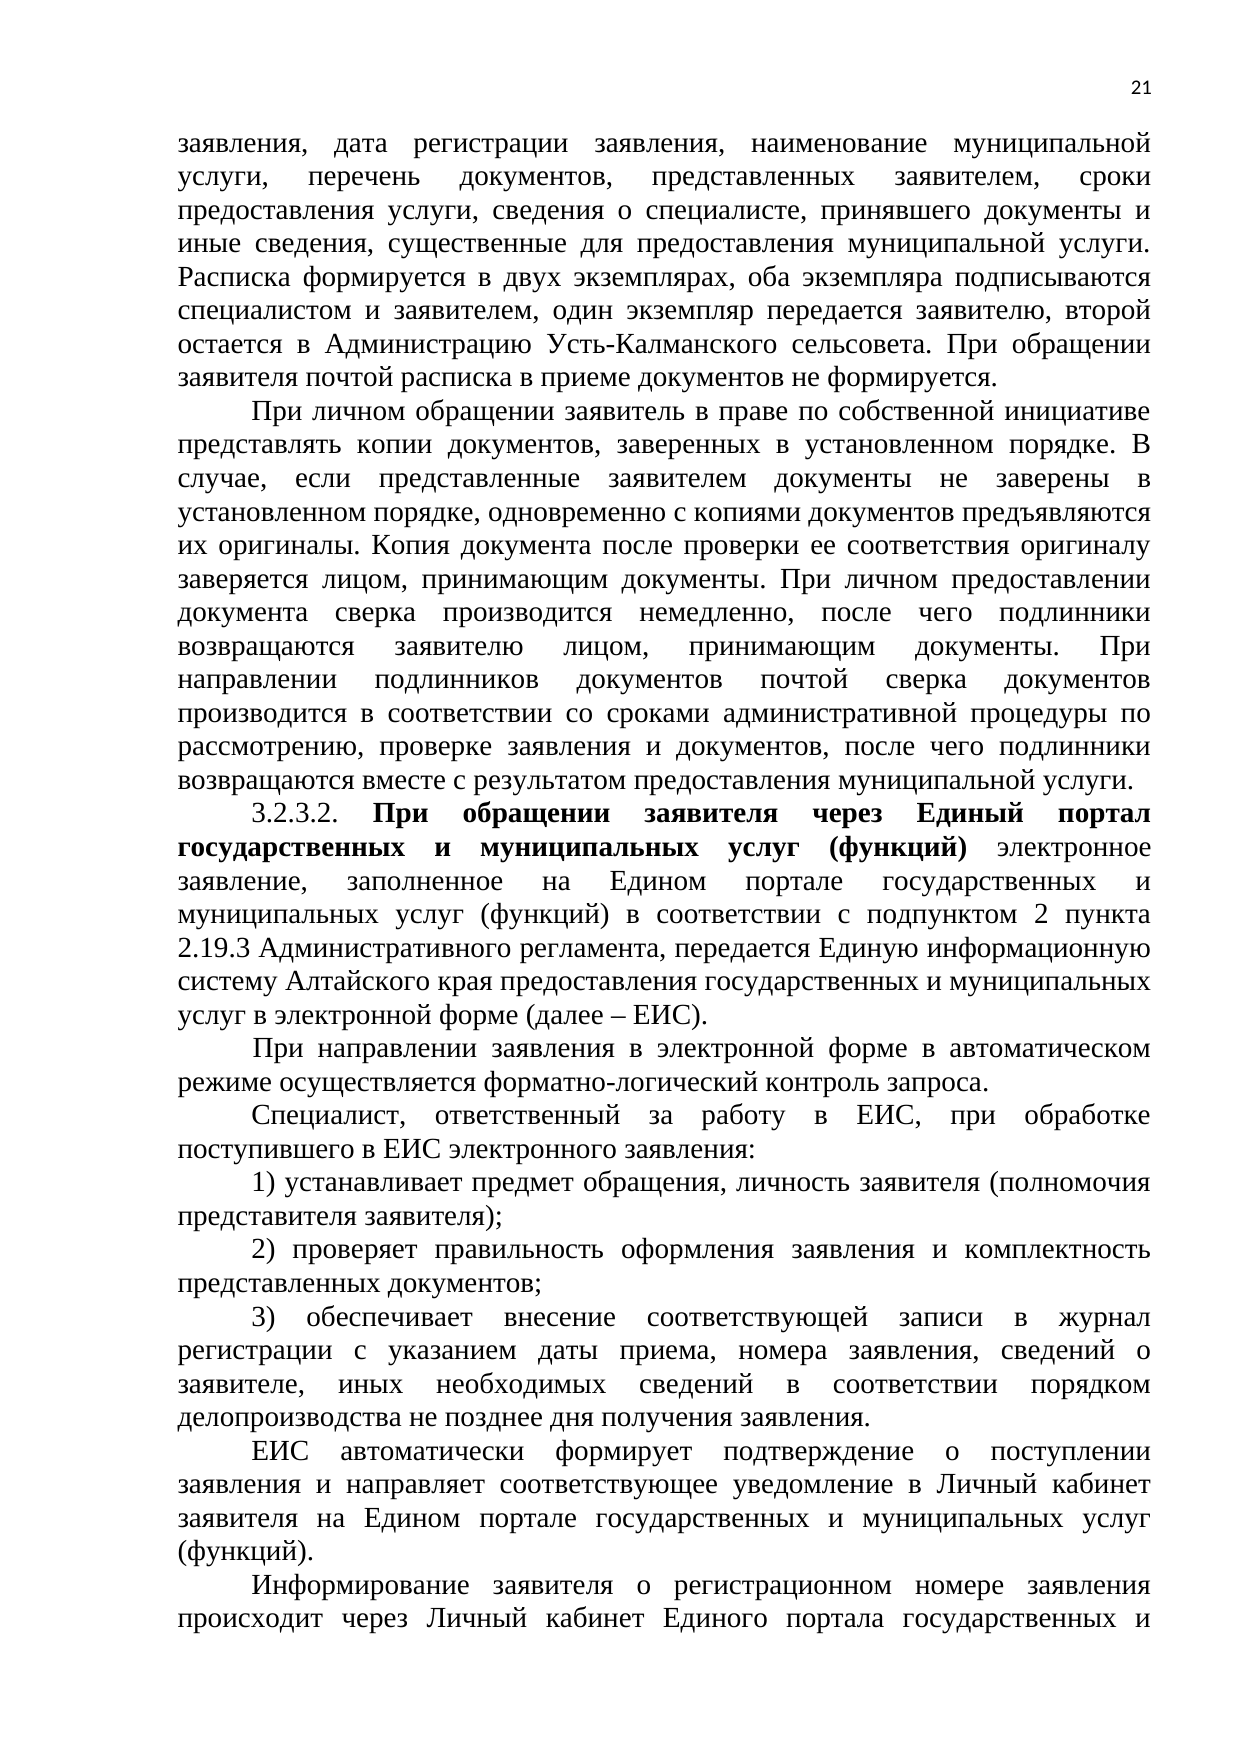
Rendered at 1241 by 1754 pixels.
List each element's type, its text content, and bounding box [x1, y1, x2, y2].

text Специалист, ответственный за работу в ЕИС, при обработке поступившего в ЕИС электронного заявления: [177, 1097, 1152, 1164]
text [177, 1567, 1152, 1634]
text 1) устанавливает предмет обращения, личность заявителя (полномочия представителя заявителя); [177, 1164, 1152, 1232]
text 3) обеспечивает внесение соответствующей записи в журнал регистрации с указанием даты приема, номера заявления, сведений о заявителе, иных необходимых сведений в соответствии порядком делопроизводства не позднее дня получения заявления. [177, 1299, 1152, 1433]
text При личном обращении заявитель в праве по собственной инициативе представлять копии документов, заверенных в установленном порядке. В случае, если представленные заявителем документы не заверены в установленном порядке, одновременно с копиями документов предъявляются их оригиналы. Копия документа после проверки ее соответствия оригиналу заверяется лицом, принимающим документы. При личном предоставлении документа сверка производится немедленно, после чего подлинники возвращаются заявителю лицом, принимающим документы. При направлении подлинников документов почтой сверка документов производится в соответствии со сроками административной процедуры по рассмотрению, проверке заявления и документов, после чего подлинники возвращаются вместе с результатом предоставления муниципальной услуги. [177, 393, 1152, 796]
text 2) проверяет правильность оформления заявления и комплектность представленных документов; [177, 1232, 1152, 1299]
text 3.2.3.2. При обращении заявителя через Единый портал государственных и муниципальных услуг (функций) электронное заявление, заполненное на Едином портале государственных и муниципальных услуг (функций) в соответствии с подпунктом 2 пункта 2.19.3 Административного регламента, передается Единую информационную систему Алтайского края предоставления государственных и муниципальных услуг в электронной форме (далее – ЕИС). [177, 796, 1152, 1030]
text ЕИС автоматически формирует подтверждение о поступлении заявления и направляет соответствующее уведомление в Личный кабинет заявителя на Едином портале государственных и муниципальных услуг (функций). [177, 1433, 1152, 1567]
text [177, 125, 1152, 393]
text При направлении заявления в электронной форме в автоматическом режиме осуществляется форматно-логический контроль запроса. [177, 1030, 1152, 1097]
